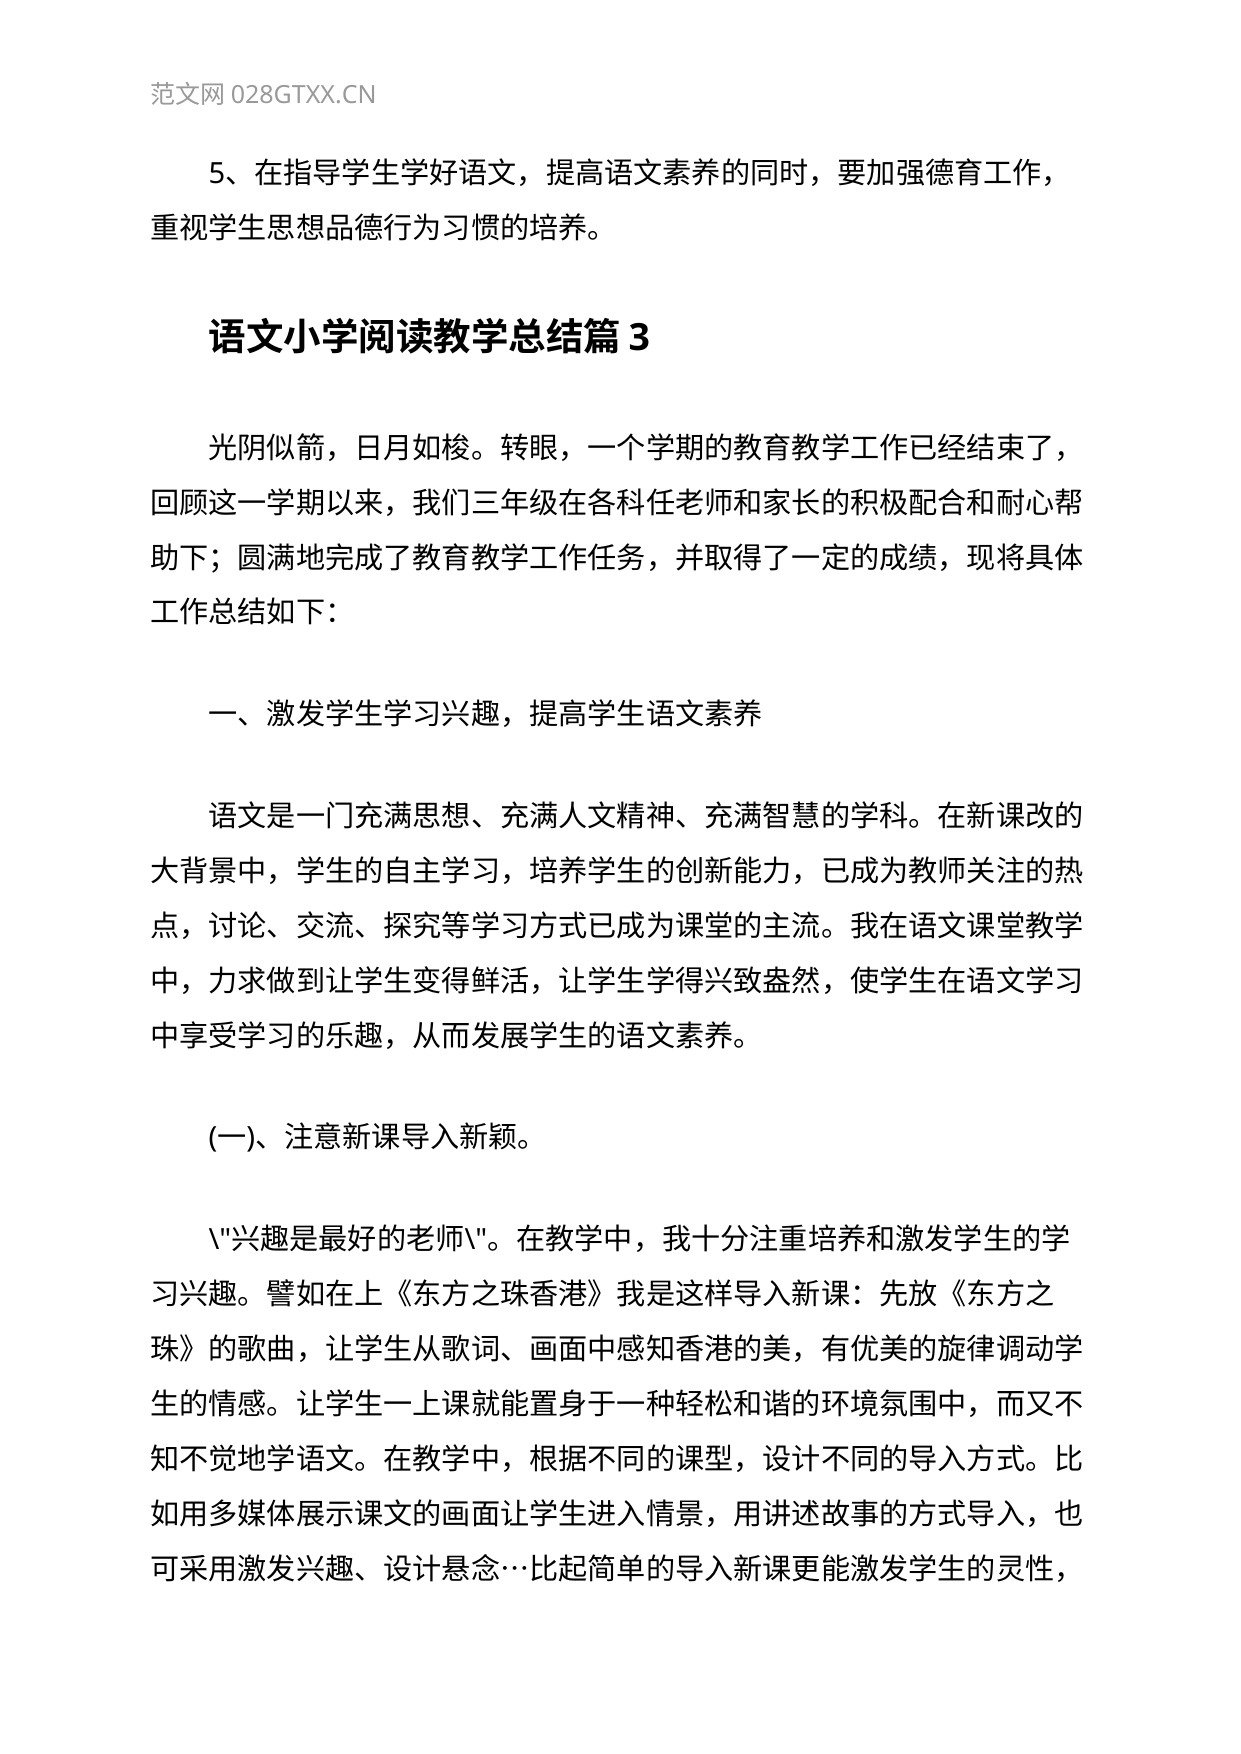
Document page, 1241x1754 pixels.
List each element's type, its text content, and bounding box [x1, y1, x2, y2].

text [150, 1216, 1090, 1588]
text 语文是一门充满思想、充满人文精神、充满智慧的学科。在新课改的大背景中，学生的自主学习，培养学生的创新能力，已成为教师关注的热点，讨论、交流、探究等学习方式已成为课堂的主流。我在语文课堂教学中，力求做到让学生变得鲜活，让学生学得兴致盎然，使学生在语文学习中享受学习的乐趣，从而发展学生的语文素养。 [150, 793, 1090, 1054]
text 5、在指导学生学好语文，提高语文素养的同时，要加强德育工作，重视学生思想品德行为习惯的培养。 [150, 150, 1090, 247]
text 一、激发学生学习兴趣，提高学生语文素养 [150, 691, 1090, 733]
text (一)、注意新课导入新颖。 [150, 1114, 1090, 1156]
text 语文小学阅读教学总结篇3 [150, 307, 1090, 361]
text 光阴似箭，日月如梭。转眼，一个学期的教育教学工作已经结束了，回顾这一学期以来，我们三年级在各科任老师和家长的积极配合和耐心帮助下；圆满地完成了教育教学工作任务，并取得了一定的成绩，现将具体工作总结如下： [150, 424, 1090, 631]
